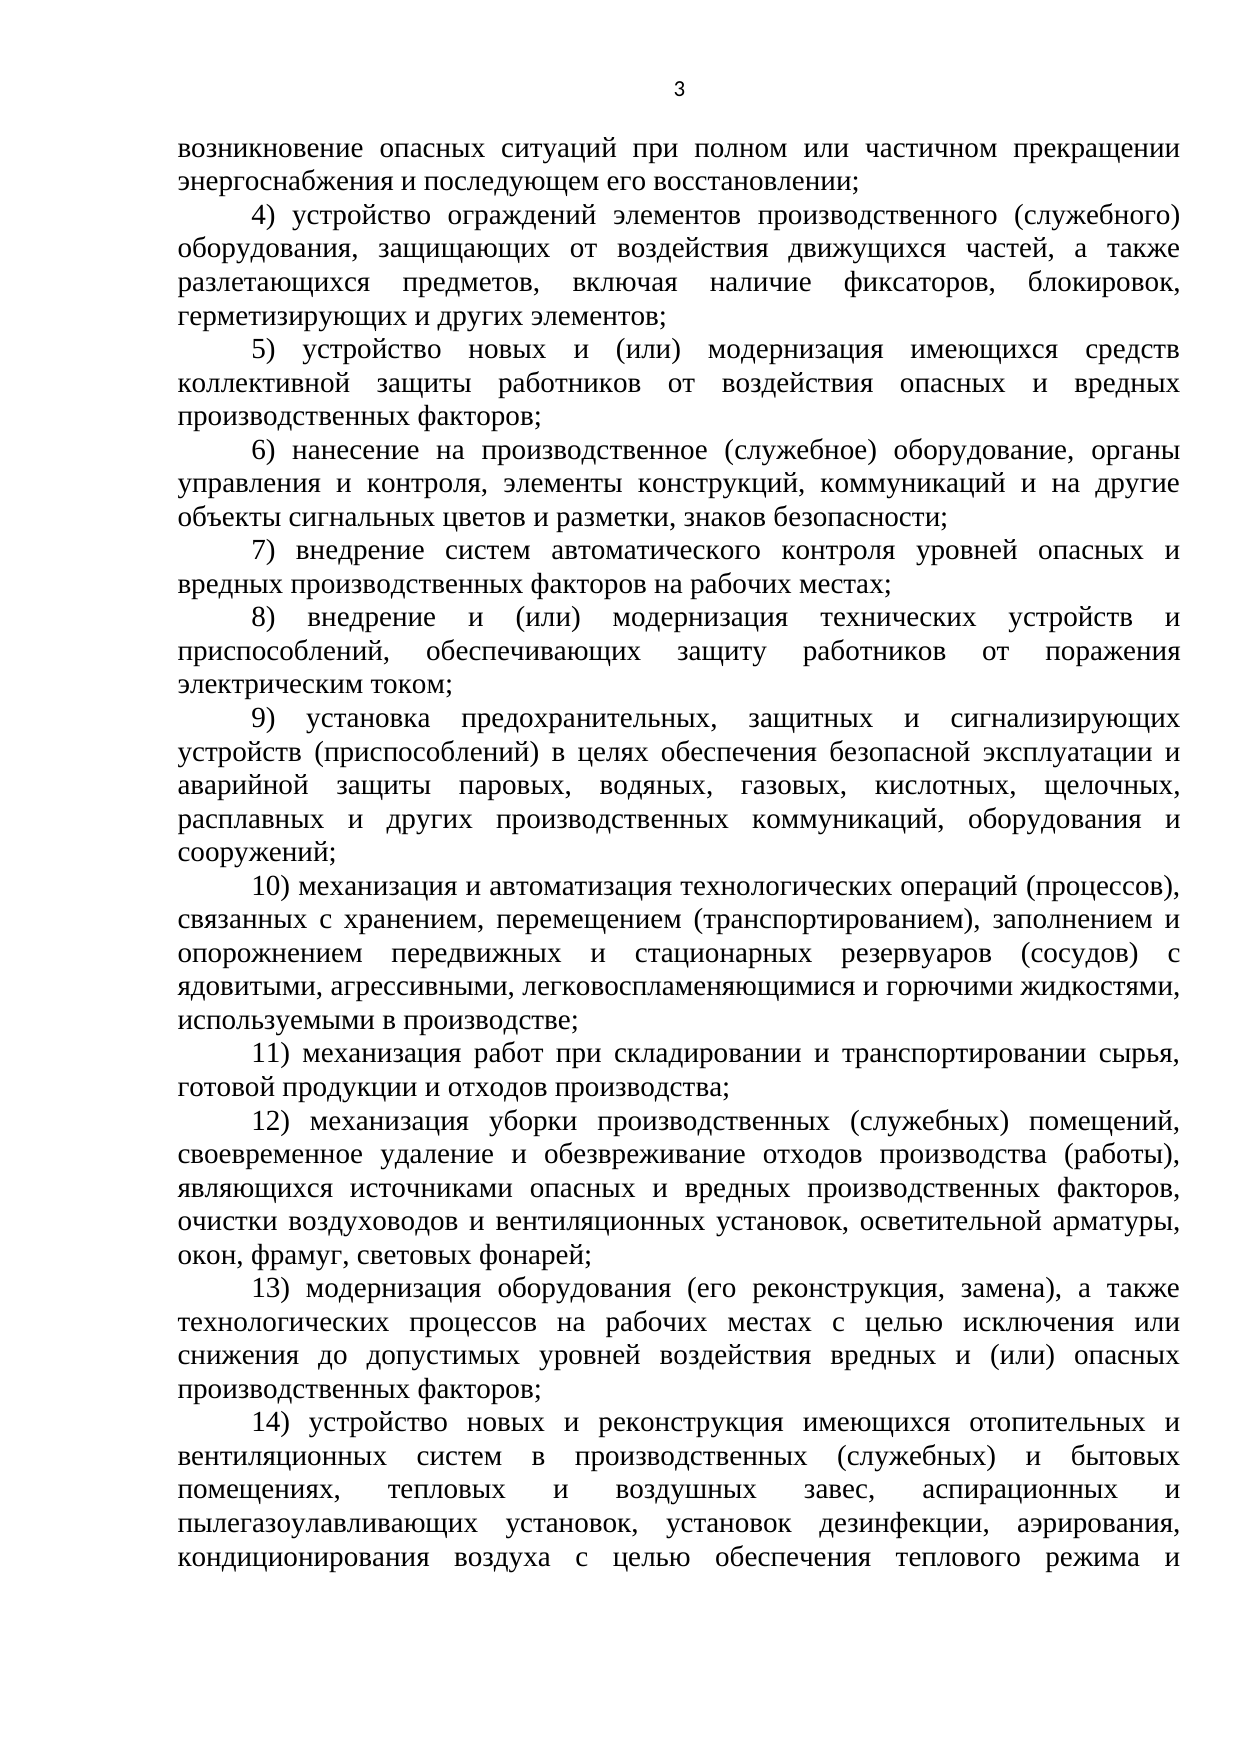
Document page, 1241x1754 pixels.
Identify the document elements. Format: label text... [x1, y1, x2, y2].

text 11) механизация работ при складировании и транспортировании сырья, готовой продукции и отходов производства; [177, 1036, 1181, 1103]
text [177, 130, 1181, 197]
text 4) устройство ограждений элементов производственного (служебного) оборудования, защищающих от воздействия движущихся частей, а также разлетающихся предметов, включая наличие фиксаторов, блокировок, герметизирующих и других элементов; [177, 197, 1181, 331]
text 6) нанесение на производственное (служебное) оборудование, органы управления и контроля, элементы конструкций, коммуникаций и на другие объекты сигнальных цветов и разметки, знаков безопасности; [177, 432, 1181, 532]
text 5) устройство новых и (или) модернизация имеющихся средств коллективной защиты работников от воздействия опасных и вредных производственных факторов; [177, 331, 1181, 432]
text 9) установка предохранительных, защитных и сигнализирующих устройств (приспособлений) в целях обеспечения безопасной эксплуатации и аварийной защиты паровых, водяных, газовых, кислотных, щелочных, расплавных и других производственных коммуникаций, оборудования и сооружений; [177, 700, 1181, 868]
text 12) механизация уборки производственных (служебных) помещений, своевременное удаление и обезвреживание отходов производства (работы), являющихся источниками опасных и вредных производственных факторов, очистки воздуховодов и вентиляционных установок, осветительной арматуры, окон, фрамуг, световых фонарей; [177, 1103, 1181, 1270]
text 8) внедрение и (или) модернизация технических устройств и приспособлений, обеспечивающих защиту работников от поражения электрическим током; [177, 599, 1181, 700]
text 7) внедрение систем автоматического контроля уровней опасных и вредных производственных факторов на рабочих местах; [177, 532, 1181, 599]
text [177, 1404, 1181, 1572]
text 13) модернизация оборудования (его реконструкция, замена), а также технологических процессов на рабочих местах с целью исключения или снижения до допустимых уровней воздействия вредных и (или) опасных производственных факторов; [177, 1270, 1181, 1404]
text 10) механизация и автоматизация технологических операций (процессов), связанных с хранением, перемещением (транспортированием), заполнением и опорожнением передвижных и стационарных резервуаров (сосудов) с ядовитыми, агрессивными, легковоспламеняющимися и горючими жидкостями, используемыми в производстве; [177, 868, 1181, 1036]
